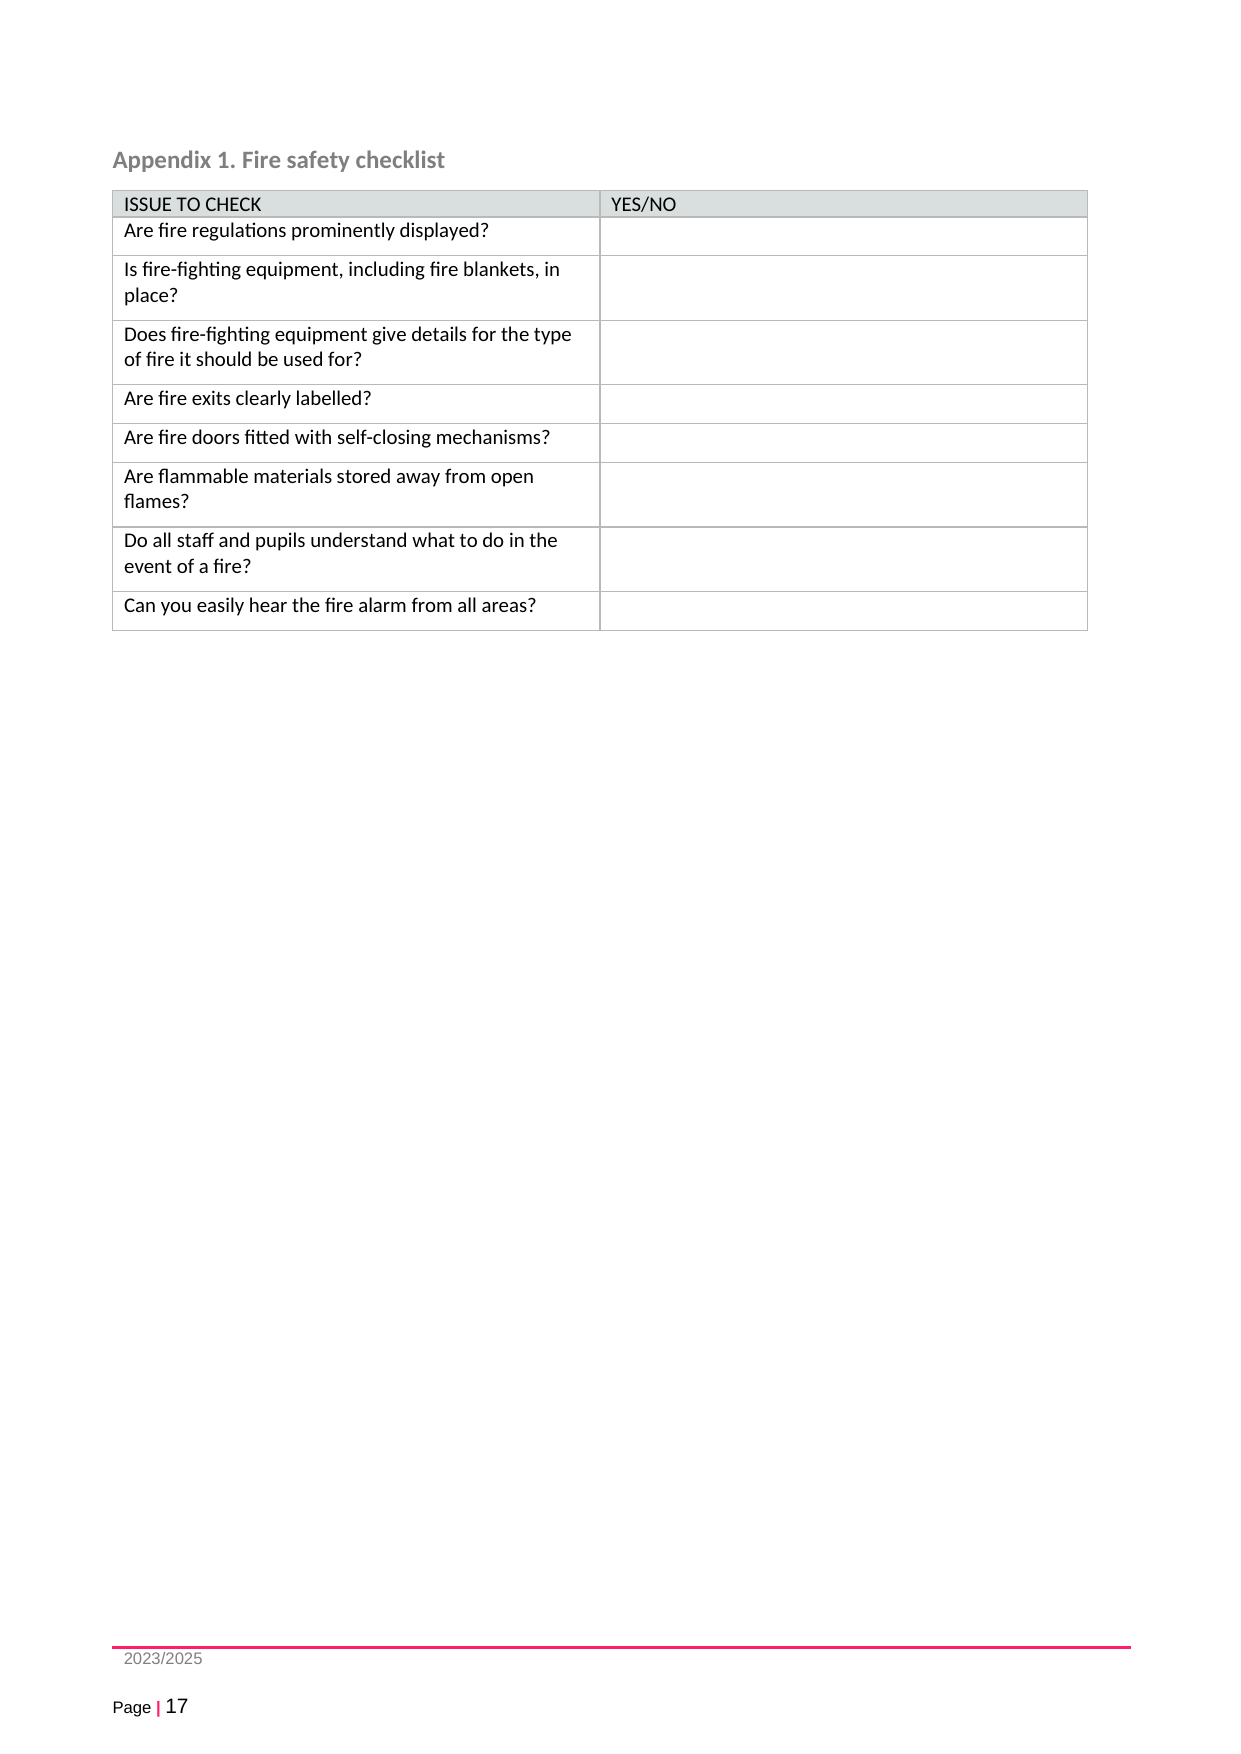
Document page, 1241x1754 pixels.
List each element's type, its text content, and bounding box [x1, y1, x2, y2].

table_cell Do all staff and pupils understand what to do in the event of a fire? [113, 528, 599, 591]
table_cell [601, 321, 1087, 384]
table_cell [601, 256, 1087, 320]
table_cell Are flammable materials stored away from open flames? [113, 463, 599, 526]
table_cell Is fire-fighting equipment, including fire blankets, in place? [113, 256, 599, 320]
table_cell Are fire regulations prominently displayed? [113, 218, 599, 255]
table_cell [601, 385, 1087, 423]
table_cell [601, 528, 1087, 591]
table_cell Are fire exits clearly labelled? [113, 385, 599, 423]
table_cell Are fire doors fitted with self-closing mechanisms? [113, 424, 599, 462]
table_cell [601, 463, 1087, 526]
table_header ISSUE TO CHECK [113, 191, 599, 216]
table_cell [601, 218, 1087, 255]
table_cell Does fire-fighting equipment give details for the type of fire it should be used for? [113, 321, 599, 384]
table_cell [601, 424, 1087, 462]
table_cell [601, 592, 1087, 630]
subtitle Appendix 1. Fire safety checklist [112, 144, 1128, 175]
table_header YES/NO [601, 191, 1087, 216]
table_cell Can you easily hear the fire alarm from all areas? [113, 592, 599, 630]
